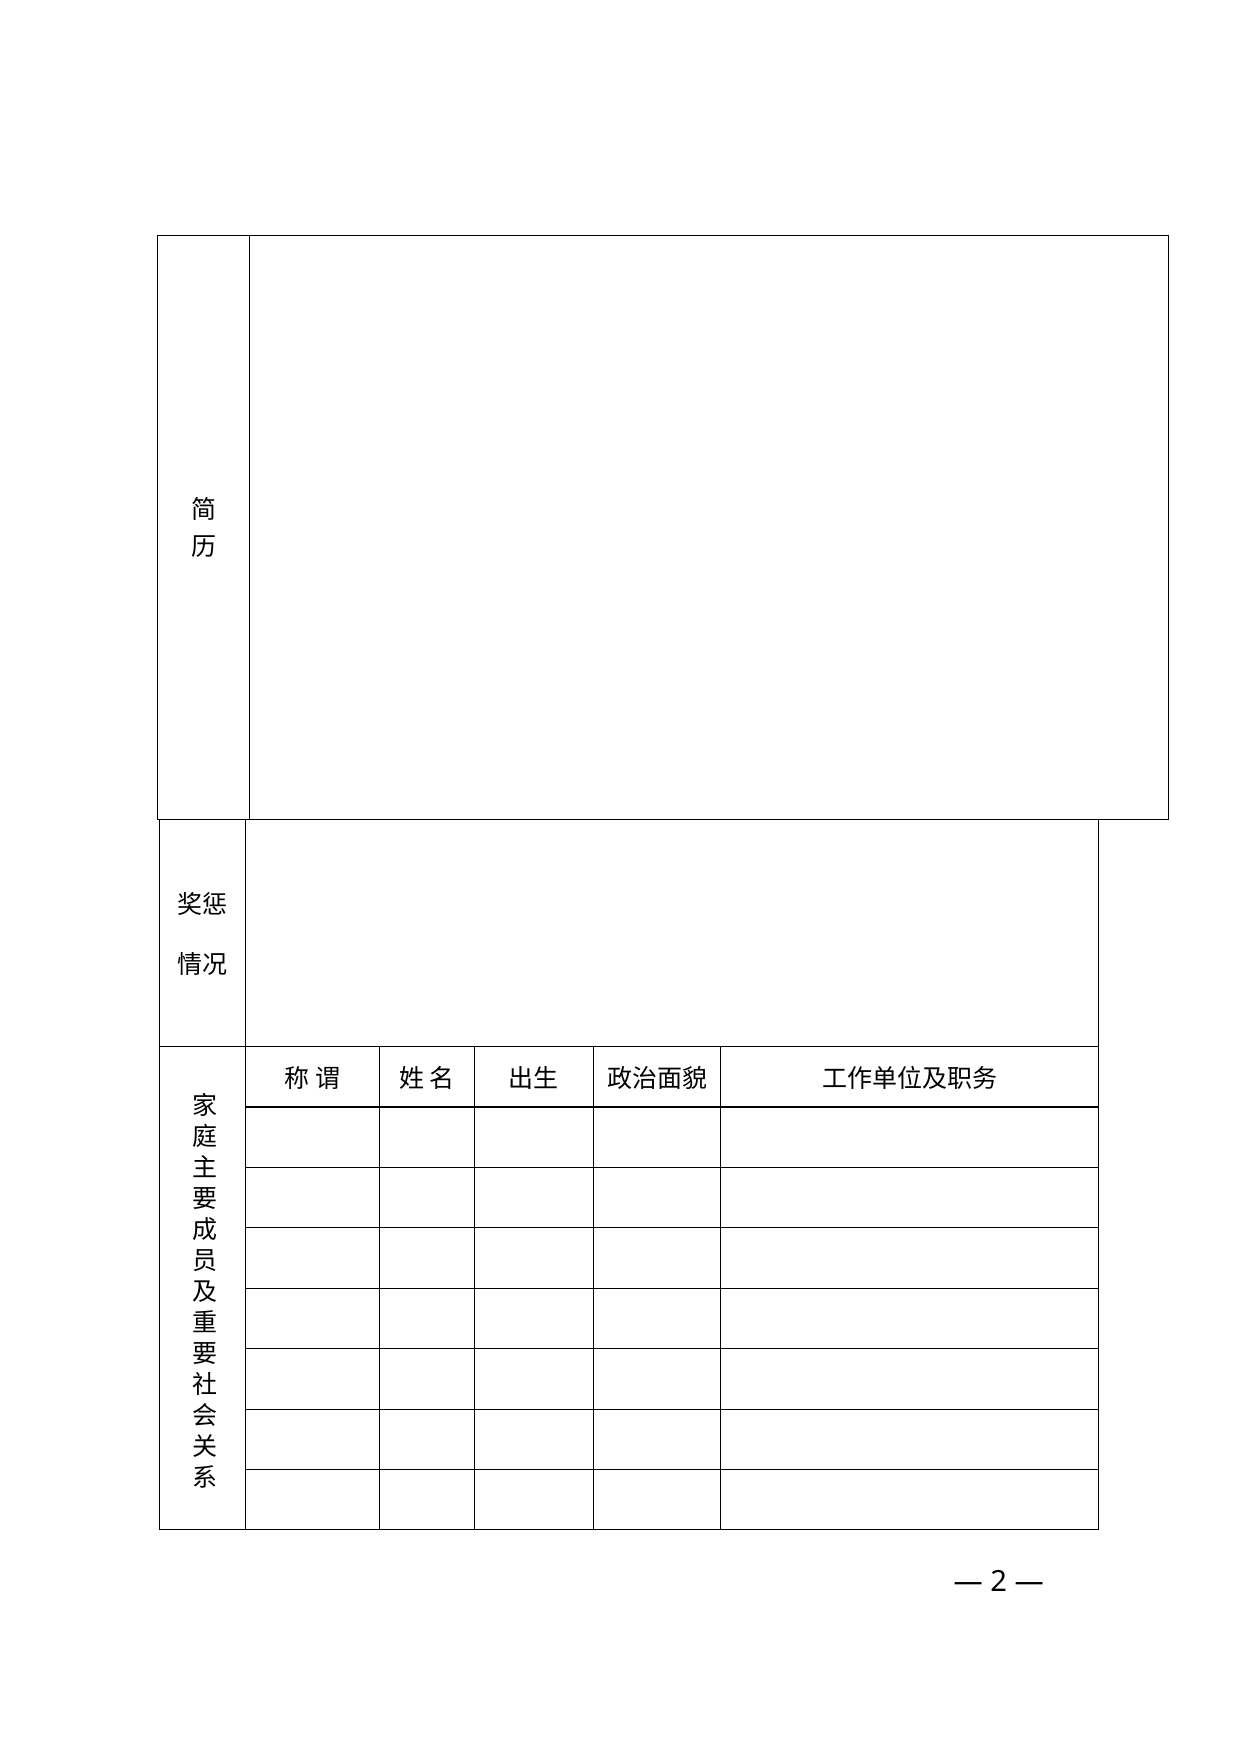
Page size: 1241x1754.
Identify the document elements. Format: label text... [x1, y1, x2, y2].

table_cell 出生 年月 [475, 1047, 593, 1106]
table_cell [721, 1228, 1098, 1288]
table_cell [594, 1349, 720, 1408]
table_cell [721, 1410, 1098, 1469]
table_cell [380, 1108, 474, 1167]
table_cell [380, 1410, 474, 1469]
table_cell [246, 1168, 379, 1227]
table_cell 简 历 [158, 236, 249, 818]
table_cell [380, 1168, 474, 1227]
table_cell 姓 名 [380, 1047, 474, 1106]
table_cell [475, 1349, 593, 1408]
table_cell [475, 1289, 593, 1348]
table_cell [594, 1168, 720, 1227]
table_cell [721, 1289, 1098, 1348]
table_cell [246, 1289, 379, 1348]
table_cell [475, 1228, 593, 1288]
table_cell [246, 820, 1098, 1046]
table_cell [380, 1349, 474, 1408]
table_cell [475, 1168, 593, 1227]
table_cell [721, 1470, 1098, 1529]
table_cell [250, 236, 1168, 818]
table_cell [721, 1108, 1098, 1167]
table_cell [246, 1228, 379, 1288]
table_cell [594, 1108, 720, 1167]
table_cell [246, 1410, 379, 1469]
table_cell [721, 1168, 1098, 1227]
table_cell 奖惩情况 [160, 820, 245, 1046]
table_cell 政治面貌 [594, 1047, 720, 1106]
table_cell [246, 1108, 379, 1167]
table_cell 称 谓 [246, 1047, 379, 1106]
table_cell [380, 1228, 474, 1288]
table_cell [246, 1470, 379, 1529]
table_cell [380, 1470, 474, 1529]
table_cell [380, 1289, 474, 1348]
table_cell [475, 1410, 593, 1469]
table_cell 工作单位及职务 [721, 1047, 1098, 1106]
table_cell [594, 1228, 720, 1288]
table_cell [594, 1289, 720, 1348]
table_cell [475, 1470, 593, 1529]
table_cell [721, 1349, 1098, 1408]
table_cell [594, 1470, 720, 1529]
table_cell [475, 1108, 593, 1167]
table_cell [246, 1349, 379, 1408]
table_cell [594, 1410, 720, 1469]
table_cell 家 庭 主 要 成 员 及 重 要 社 会 关 系 [160, 1047, 245, 1529]
